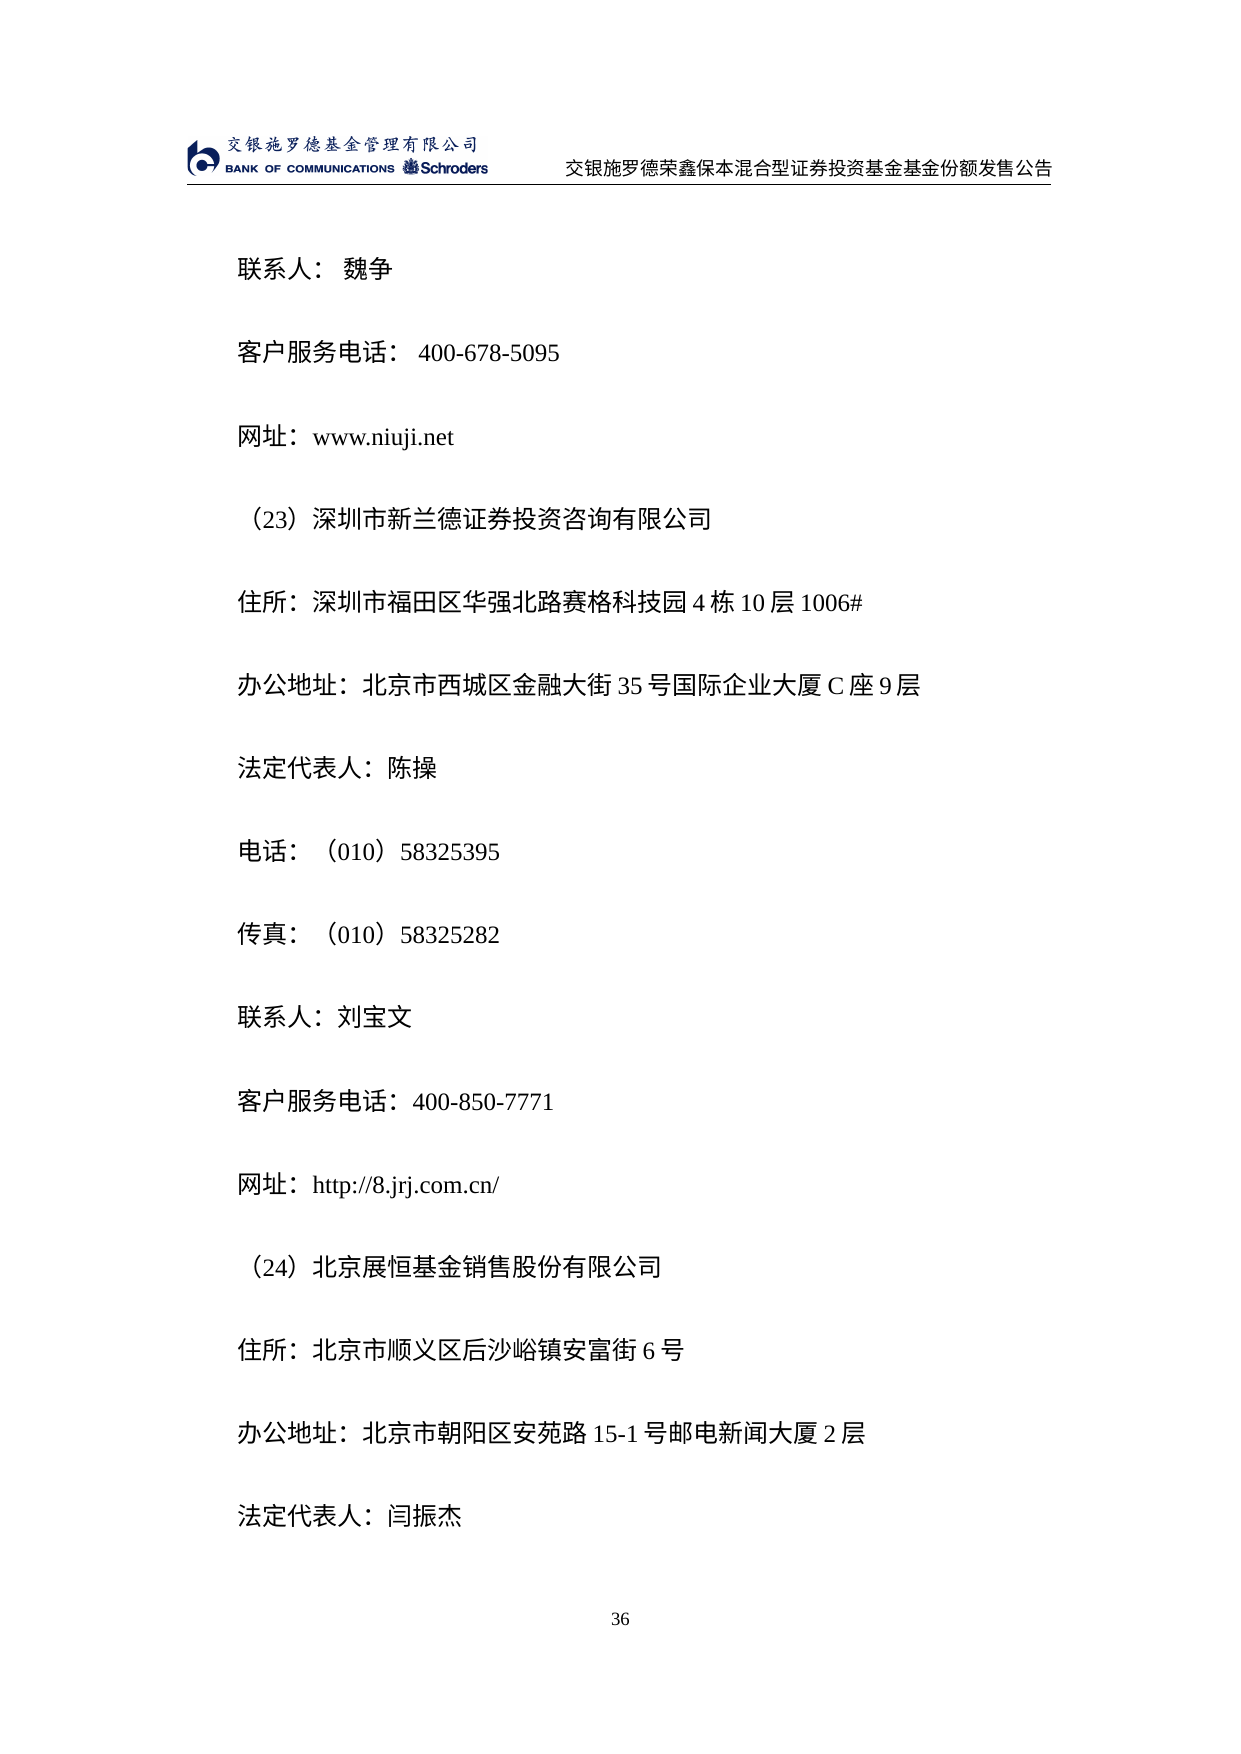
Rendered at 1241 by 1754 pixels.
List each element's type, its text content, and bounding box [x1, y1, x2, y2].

text 办公地址：北京市西城区金融大街35号国际企业大厦C座9层 [187, 651, 1053, 716]
text 联系人： 魏争 [187, 235, 1053, 300]
text 联系人：刘宝文 [187, 983, 1053, 1048]
text 网址：http://8.jrj.com.cn/ [187, 1150, 1053, 1215]
text 网址：www.niuji.net [187, 402, 1053, 467]
text 住所：深圳市福田区华强北路赛格科技园4栋10层1006# [187, 568, 1053, 633]
text 客户服务电话：400-850-7771 [187, 1067, 1053, 1132]
text 法定代表人：陈操 [187, 734, 1053, 799]
text 电话：（010）58325395 [187, 817, 1053, 882]
text （23）深圳市新兰德证券投资咨询有限公司 [187, 485, 1053, 550]
text （24）北京展恒基金销售股份有限公司 [187, 1233, 1053, 1298]
picture [187, 136, 488, 176]
text 法定代表人：闫振杰 [187, 1482, 1053, 1547]
text 住所：北京市顺义区后沙峪镇安富街6号 [187, 1316, 1053, 1381]
text 客户服务电话： 400-678-5095 [187, 318, 1053, 383]
text 办公地址：北京市朝阳区安苑路15-1号邮电新闻大厦2层 [187, 1399, 1053, 1464]
text 传真：（010）58325282 [187, 900, 1053, 965]
